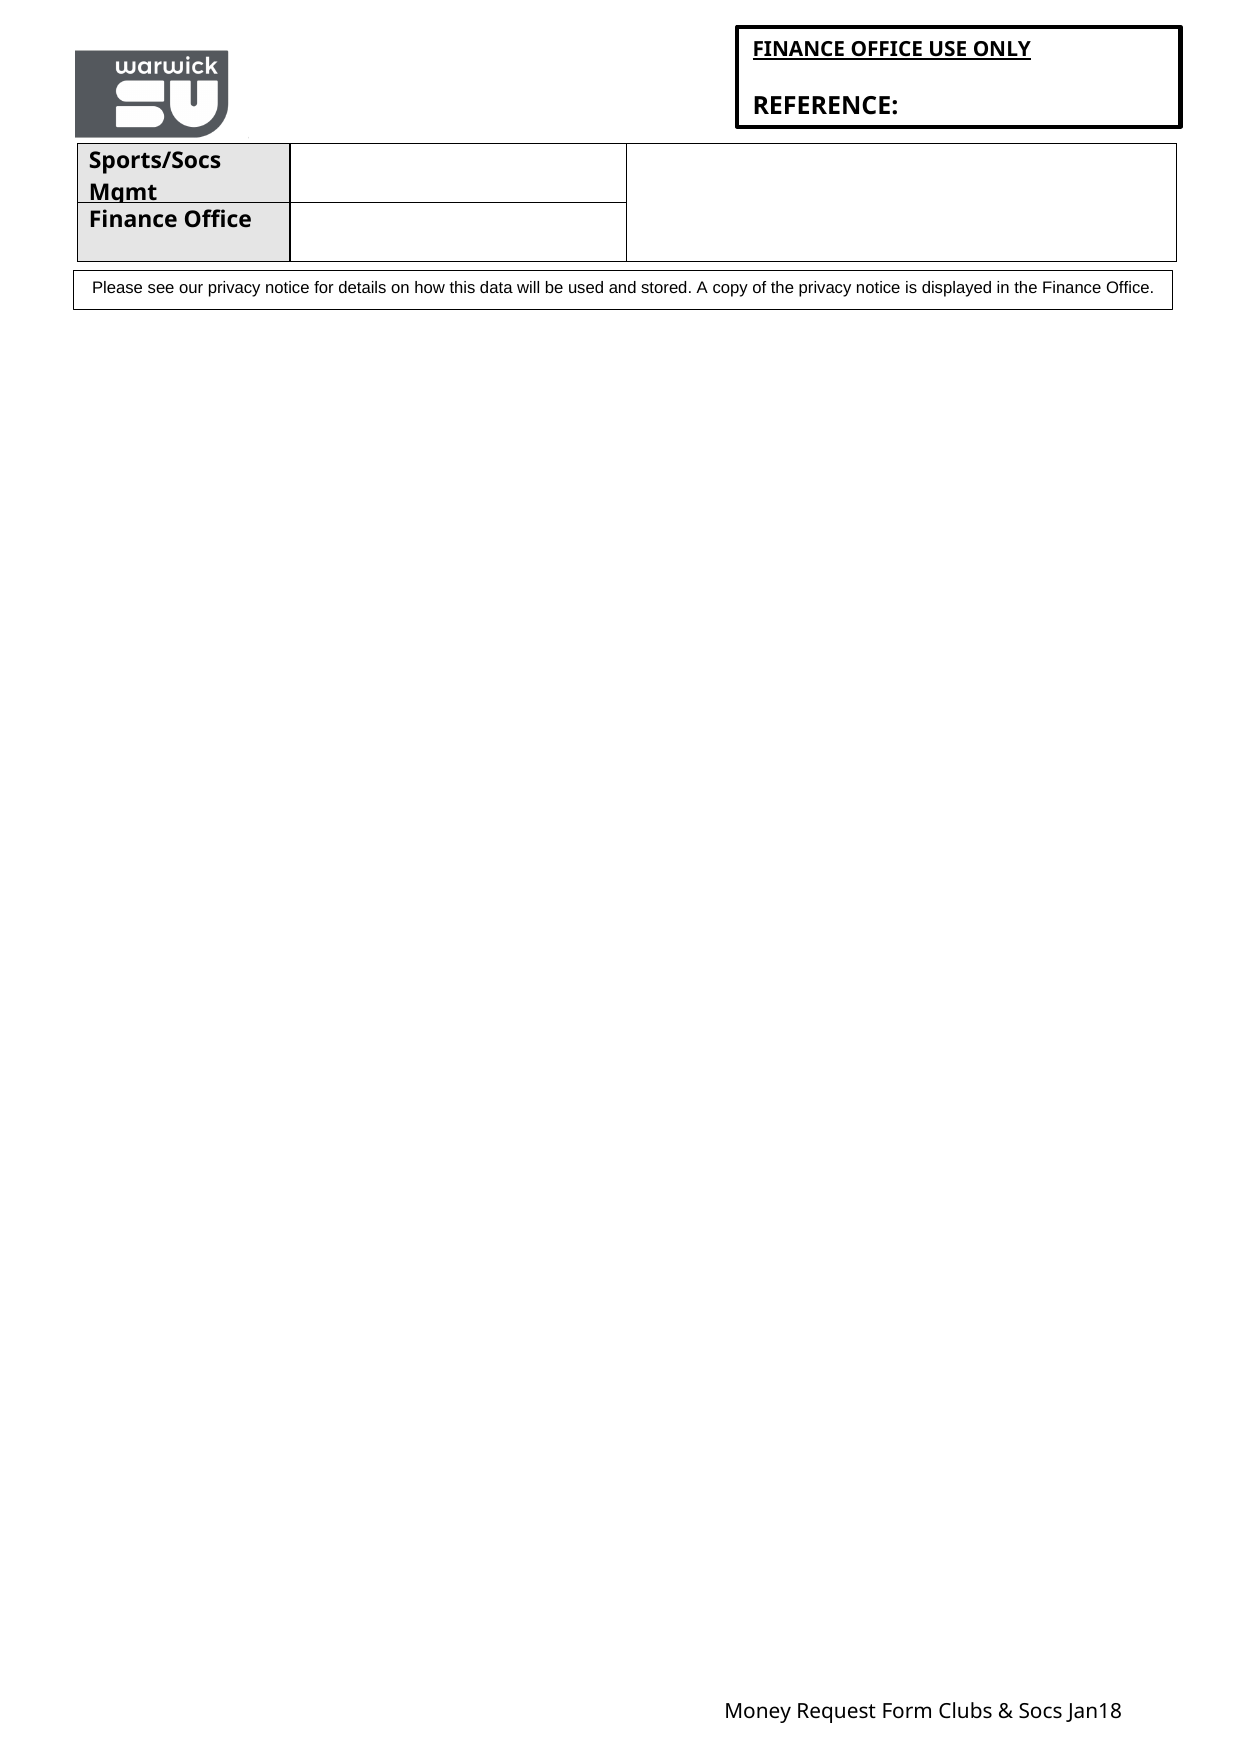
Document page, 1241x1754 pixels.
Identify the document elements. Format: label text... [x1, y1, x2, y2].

table_cell Sports/Socs Mgmt [78, 144, 289, 202]
table_cell [291, 144, 626, 202]
table_cell Finance Office [78, 203, 289, 261]
table_cell [291, 203, 626, 261]
picture [75, 10, 249, 183]
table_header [627, 144, 1176, 261]
